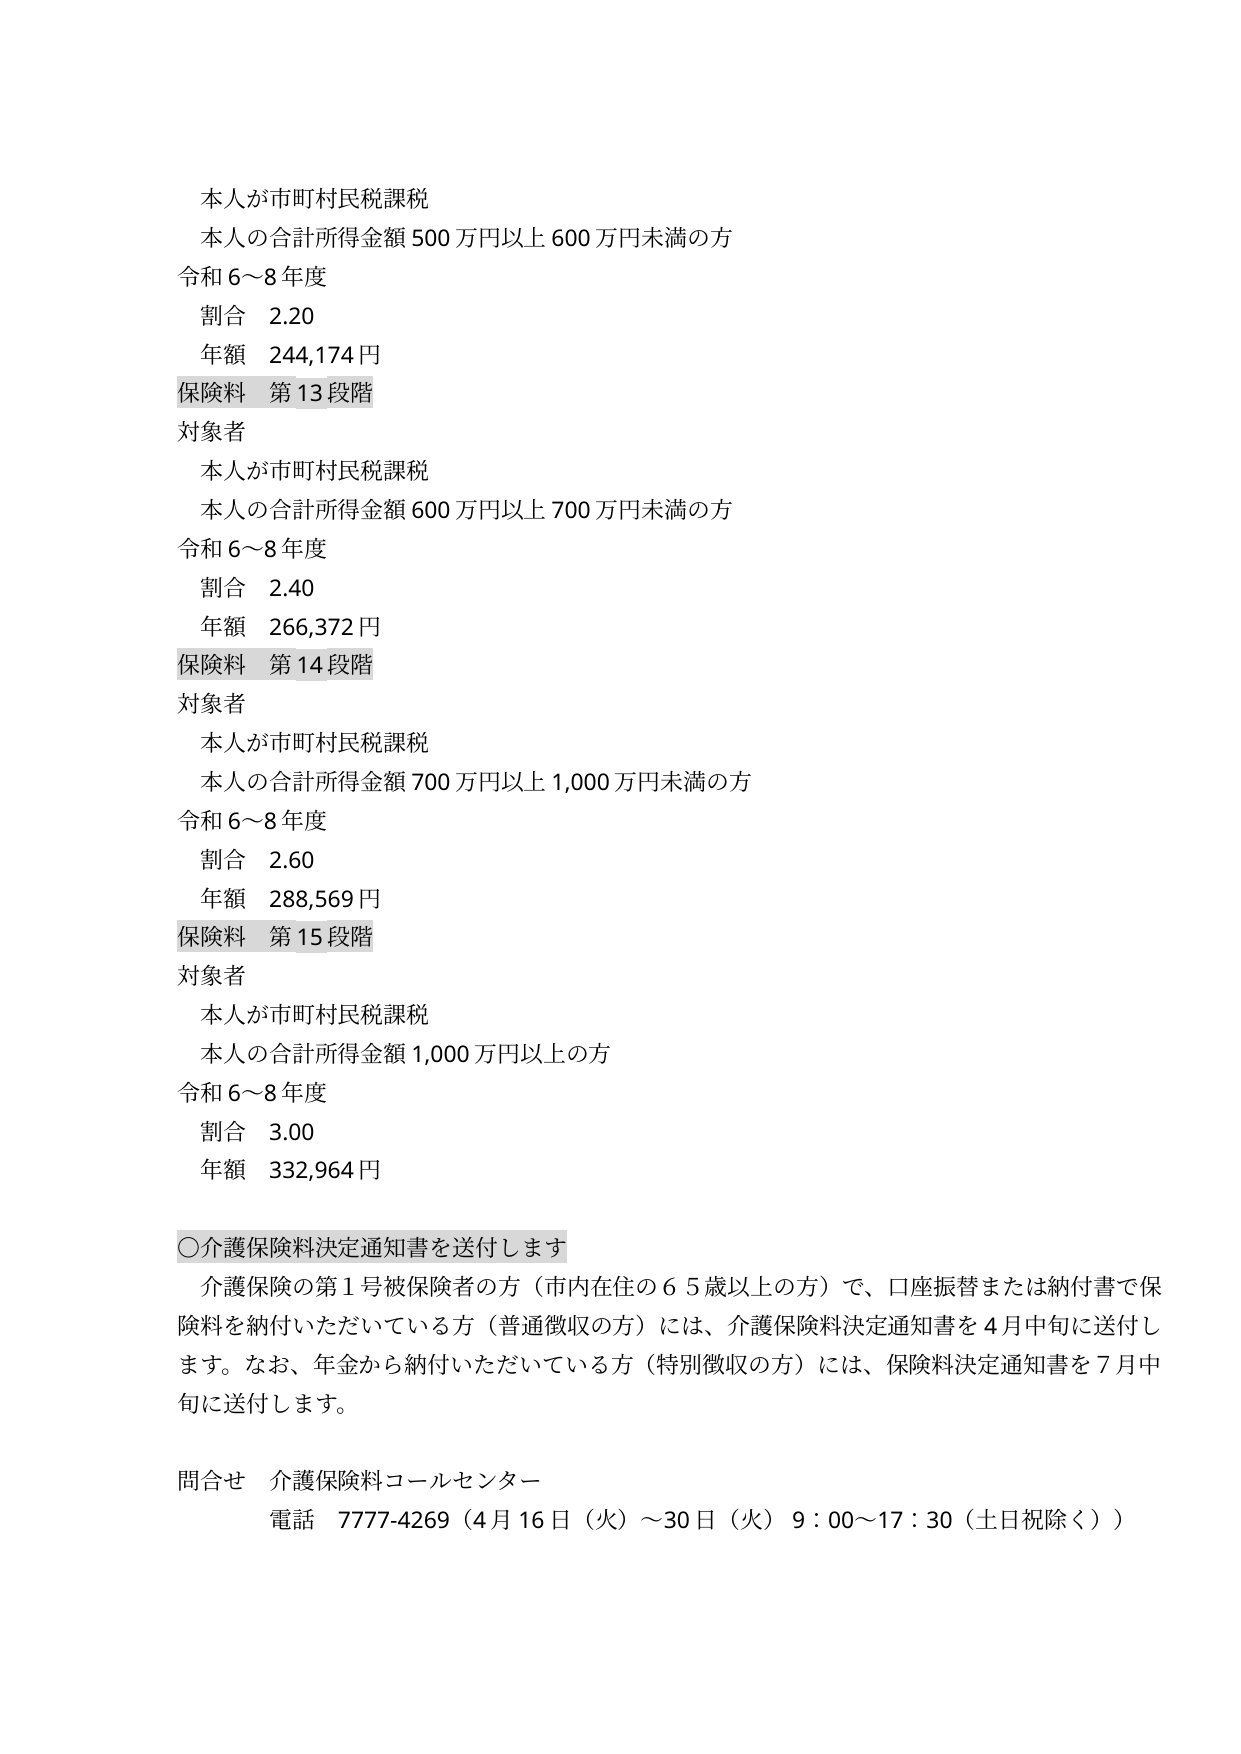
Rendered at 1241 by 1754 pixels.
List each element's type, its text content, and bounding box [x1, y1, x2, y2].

text 保険料 第13段階 [177, 375, 1177, 409]
text 保険料 第14段階 [177, 647, 1177, 681]
text 電話 7777-4269（4月16日（火）～30日（火） 9：00～17：30（土日祝除く）） [177, 1502, 1177, 1536]
text 本人の合計所得金額1,000万円以上の方 [177, 1036, 1177, 1069]
text 割合 2.40 [177, 569, 1177, 603]
text 年額 332,964円 [177, 1152, 1177, 1186]
text 本人の合計所得金額700万円以上1,000万円未満の方 [177, 764, 1177, 798]
text 対象者 [177, 958, 1177, 992]
text 年額 288,569円 [177, 880, 1177, 914]
text 本人が市町村民税課税 [177, 725, 1177, 759]
text 介護保険の第１号被保険者の方（市内在住の６５歳以上の方）で、口座振替または納付書で保険料を納付いただいている方（普通徴収の方）には、介護保険料決定通知書を4月中旬に送付します。なお、年金から納付いただいている方（特別徴収の方）には、保険料決定通知書を７月中旬に送付します。 [177, 1268, 1177, 1419]
text 〇介護保険料決定通知書を送付します [177, 1230, 1177, 1264]
text 本人が市町村民税課税 [177, 997, 1177, 1031]
text 本人の合計所得金額600万円以上700万円未満の方 [177, 492, 1177, 526]
text 対象者 [177, 414, 1177, 448]
text 令和6～8年度 [177, 531, 1177, 564]
text 問合せ 介護保険料コールセンター [177, 1463, 1177, 1497]
text 割合 3.00 [177, 1113, 1177, 1147]
text 本人の合計所得金額500万円以上600万円未満の方 [177, 220, 1177, 254]
text 年額 266,372円 [177, 608, 1177, 642]
text 令和6～8年度 [177, 1074, 1177, 1108]
text 割合 2.20 [177, 297, 1177, 331]
text 本人が市町村民税課税 [177, 453, 1177, 487]
text 令和6～8年度 [177, 258, 1177, 292]
text 年額 244,174円 [177, 336, 1177, 370]
text 保険料 第15段階 [177, 919, 1177, 953]
text 割合 2.60 [177, 841, 1177, 875]
text 本人が市町村民税課税 [177, 181, 1177, 215]
text 対象者 [177, 686, 1177, 720]
text 令和6～8年度 [177, 802, 1177, 836]
